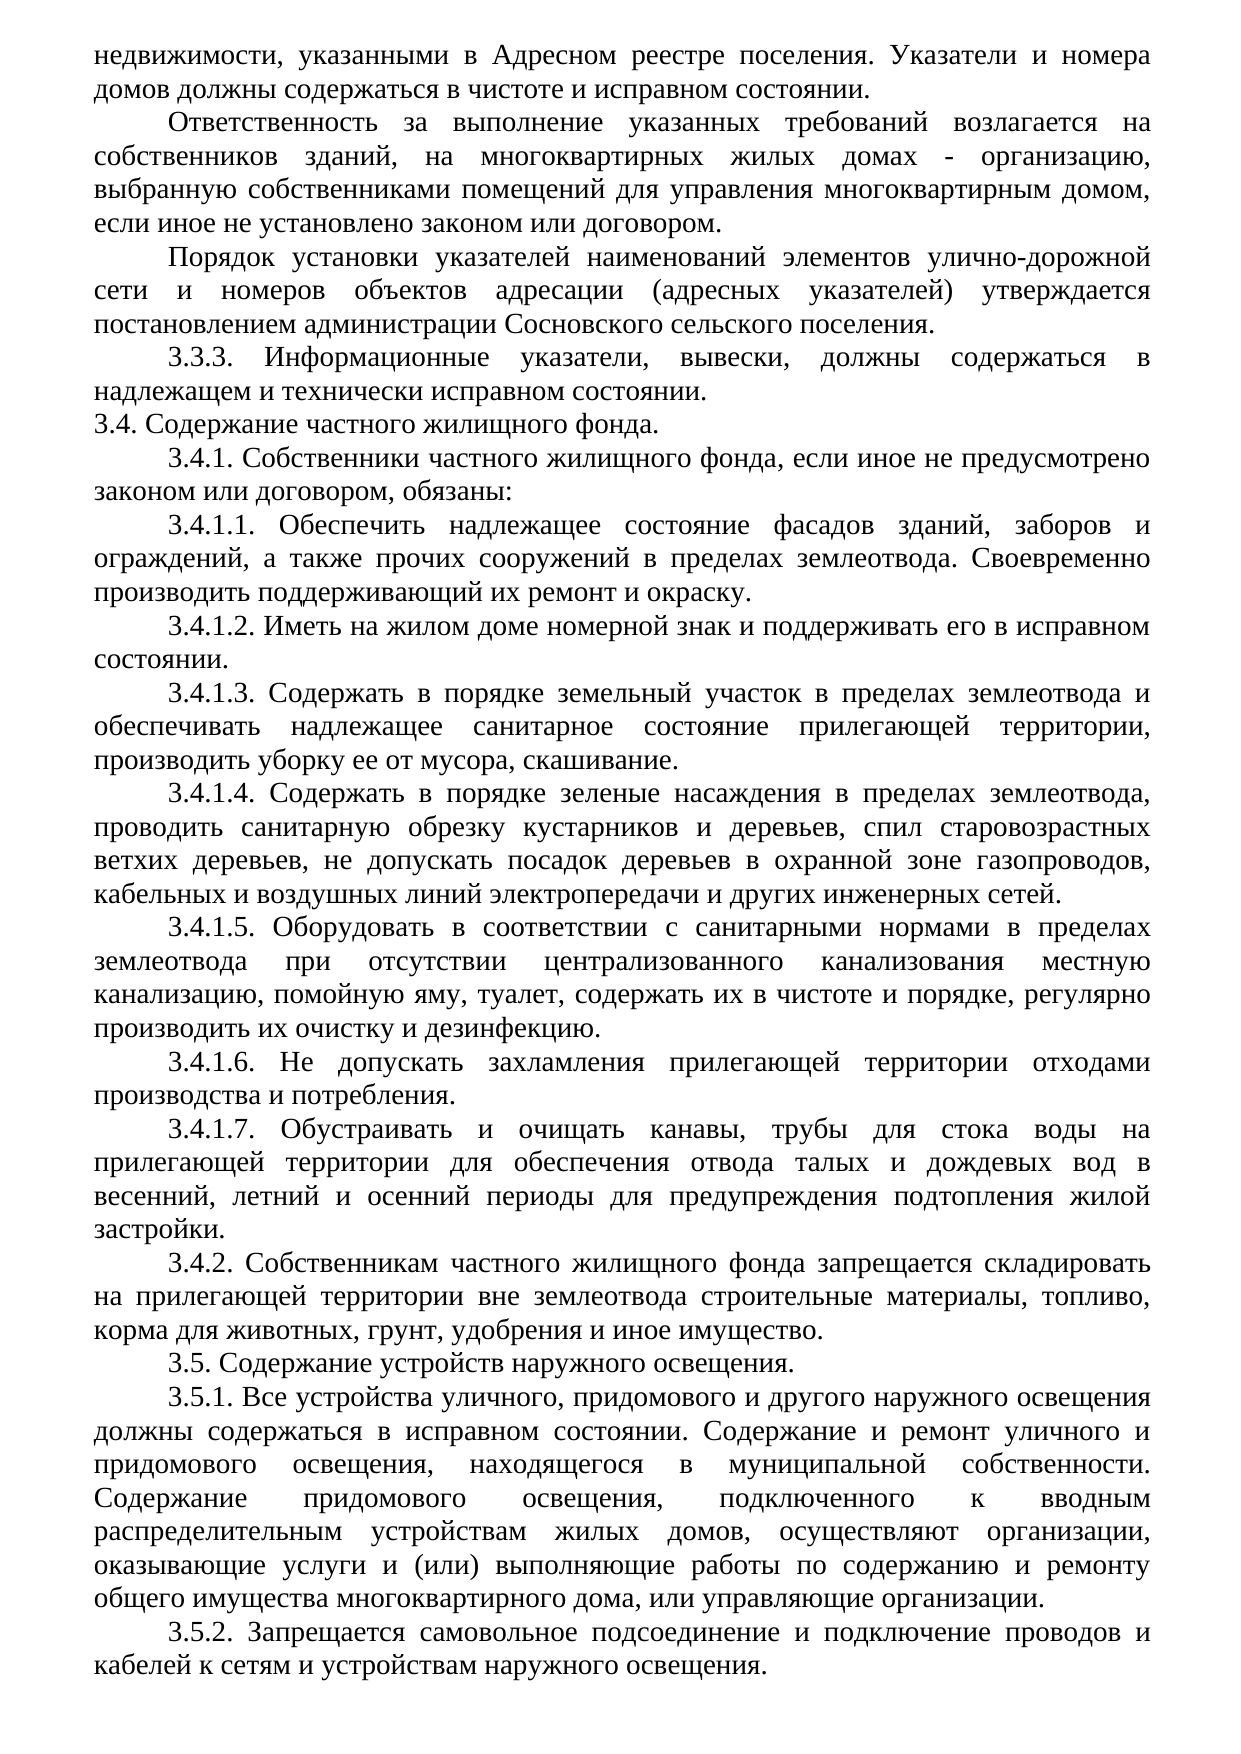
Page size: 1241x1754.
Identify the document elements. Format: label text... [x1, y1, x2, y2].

text Ответственность за выполнение указанных требований возлагается на собственников зданий, на многоквартирных жилых домах - организацию, выбранную собственниками помещений для управления многоквартирным домом, если иное не установлено законом или договором. [94, 104, 1152, 239]
text 3.5.2. Запрещается самовольное подсоединение и подключение проводов и кабелей к сетям и устройствам наружного освещения. [94, 1614, 1152, 1681]
text 3.4.1.3. Содержать в порядке земельный участок в пределах землеотвода и обеспечивать надлежащее санитарное состояние прилегающей территории, производить уборку ее от мусора, скашивание. [94, 675, 1152, 775]
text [94, 37, 1152, 104]
text 3.4. Содержание частного жилищного фонда. [94, 406, 1152, 440]
text 3.5.1. Все устройства уличного, придомового и другого наружного освещения должны содержаться в исправном состоянии. Содержание и ремонт уличного и придомового освещения, находящегося в муниципальной собственности. Содержание придомового освещения, подключенного к вводным распределительным устройствам жилых домов, осуществляют организации, оказывающие услуги и (или) выполняющие работы по содержанию и ремонту общего имущества многоквартирного дома, или управляющие организации. [94, 1379, 1152, 1614]
text 3.4.1.4. Содержать в порядке зеленые насаждения в пределах землеотвода, проводить санитарную обрезку кустарников и деревьев, спил старовозрастных ветхих деревьев, не допускать посадок деревьев в охранной зоне газопроводов, кабельных и воздушных линий электропередачи и других инженерных сетей. [94, 775, 1152, 909]
text 3.4.1.5. Оборудовать в соответствии с санитарными нормами в пределах землеотвода при отсутствии централизованного канализования местную канализацию, помойную яму, туалет, содержать их в чистоте и порядке, регулярно производить их очистку и дезинфекцию. [94, 909, 1152, 1044]
text 3.3.3. Информационные указатели, вывески, должны содержаться в надлежащем и технически исправном состоянии. [94, 339, 1152, 406]
text 3.4.1.2. Иметь на жилом доме номерной знак и поддерживать его в исправном состоянии. [94, 608, 1152, 675]
text 3.5. Содержание устройств наружного освещения. [94, 1346, 1152, 1379]
text 3.4.1.1. Обеспечить надлежащее состояние фасадов зданий, заборов и ограждений, а также прочих сооружений в пределах землеотвода. Своевременно производить поддерживающий их ремонт и окраску. [94, 507, 1152, 608]
text Порядок установки указателей наименований элементов улично-дорожной сети и номеров объектов адресации (адресных указателей) утверждается постановлением администрации Сосновского сельского поселения. [94, 239, 1152, 339]
text 3.4.2. Собственникам частного жилищного фонда запрещается складировать на прилегающей территории вне землеотвода строительные материалы, топливо, корма для животных, грунт, удобрения и иное имущество. [94, 1245, 1152, 1346]
text 3.4.1.7. Обустраивать и очищать канавы, трубы для стока воды на прилегающей территории для обеспечения отвода талых и дождевых вод в весенний, летний и осенний периоды для предупреждения подтопления жилой застройки. [94, 1111, 1152, 1245]
text 3.4.1.6. Не допускать захламления прилегающей территории отходами производства и потребления. [94, 1044, 1152, 1111]
text 3.4.1. Собственники частного жилищного фонда, если иное не предусмотрено законом или договором, обязаны: [94, 440, 1152, 507]
